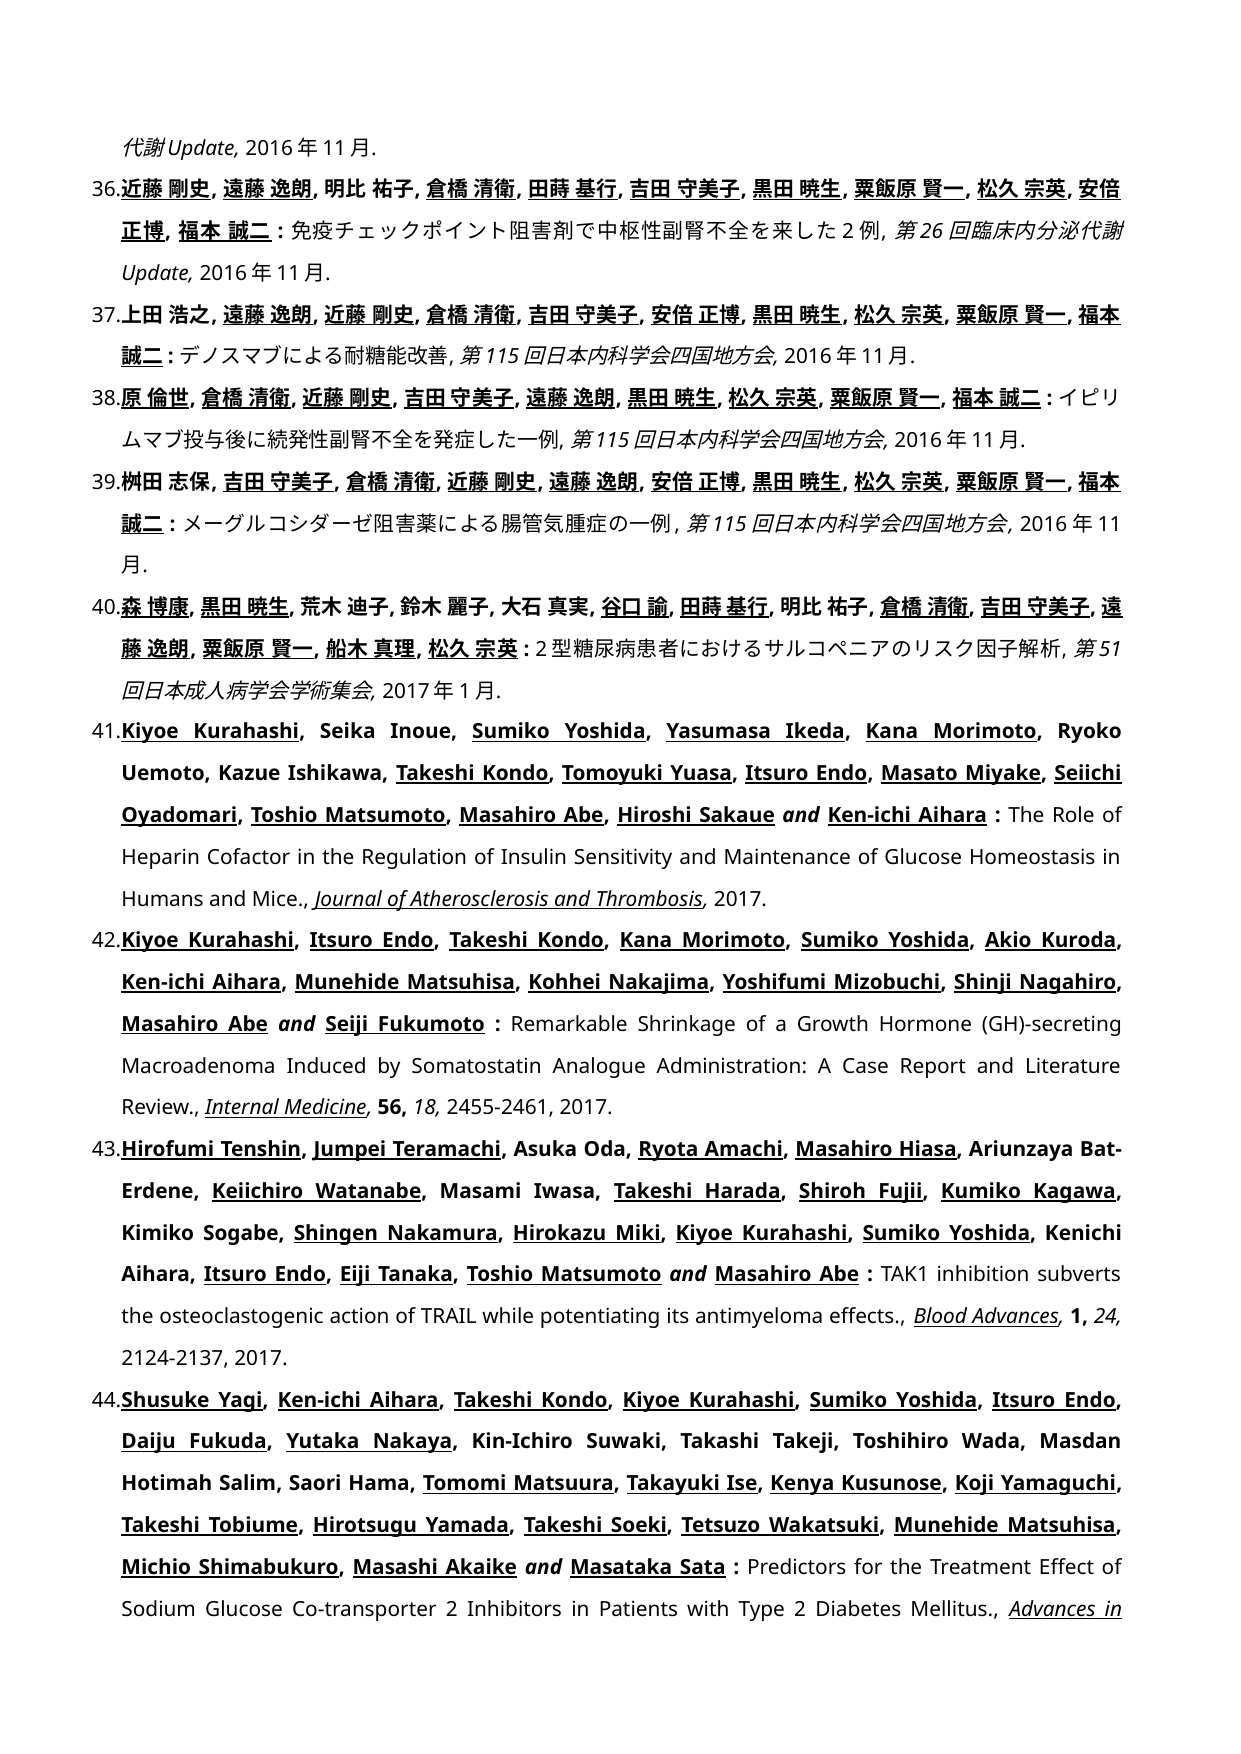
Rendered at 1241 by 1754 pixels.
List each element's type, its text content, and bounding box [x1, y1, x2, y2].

list Hirofumi Tenshin, Jumpei Teramachi, Asuka Oda, Ryota Amachi, Masahiro Hiasa, Ariunzaya Bat-Erdene, Keiichiro Watanabe, Masami Iwasa, Takeshi Harada, Shiroh Fujii, Kumiko Kagawa, Kimiko Sogabe, Shingen Nakamura, Hirokazu Miki, Kiyoe Kurahashi, Sumiko Yoshida, Kenichi Aihara, Itsuro Endo, Eiji Tanaka, Toshio Matsumoto and Masahiro Abe : TAK1 inhibition subverts the osteoclastogenic action of TRAIL while potentiating its antimyeloma effects., Blood Advances, 1, 24, 2124-2137, 2017. [92, 1128, 1122, 1378]
list 森 博康, 黒田 暁生, 荒木 迪子, 鈴木 麗子, 大石 真実, 谷口 諭, 田蒔 基行, 明比 祐子, 倉橋 清衛, 吉田 守美子, 遠藤 逸朗, 粟飯原 賢一, 船木 真理, 松久 宗英 : 2型糖尿病患者におけるサルコペニアのリスク因子解析, 第51回日本成人病学会学術集会, 2017年1月. [92, 584, 1122, 710]
list Kiyoe Kurahashi, Itsuro Endo, Takeshi Kondo, Kana Morimoto, Sumiko Yoshida, Akio Kuroda, Ken-ichi Aihara, Munehide Matsuhisa, Kohhei Nakajima, Yoshifumi Mizobuchi, Shinji Nagahiro, Masahiro Abe and Seiji Fukumoto : Remarkable Shrinkage of a Growth Hormone (GH)-secreting Macroadenoma Induced by Somatostatin Analogue Administration: A Case Report and Literature Review., Internal Medicine, 56, 18, 2455-2461, 2017. [92, 919, 1122, 1128]
list 上田 浩之, 遠藤 逸朗, 近藤 剛史, 倉橋 清衛, 吉田 守美子, 安倍 正博, 黒田 暁生, 松久 宗英, 粟飯原 賢一, 福本 誠二 : デノスマブによる耐糖能改善, 第115回日本内科学会四国地方会, 2016年11月. [92, 292, 1122, 376]
list Kiyoe Kurahashi, Seika Inoue, Sumiko Yoshida, Yasumasa Ikeda, Kana Morimoto, Ryoko Uemoto, Kazue Ishikawa, Takeshi Kondo, Tomoyuki Yuasa, Itsuro Endo, Masato Miyake, Seiichi Oyadomari, Toshio Matsumoto, Masahiro Abe, Hiroshi Sakaue and Ken-ichi Aihara : The Role of Heparin Cofactor in the Regulation of Insulin Sensitivity and Maintenance of Glucose Homeostasis in Humans and Mice., Journal of Atherosclerosis and Thrombosis, 2017. [92, 710, 1122, 919]
list 原 倫世, 倉橋 清衛, 近藤 剛史, 吉田 守美子, 遠藤 逸朗, 黒田 暁生, 松久 宗英, 粟飯原 賢一, 福本 誠二 : イピリムマブ投与後に続発性副腎不全を発症した一例, 第115回日本内科学会四国地方会, 2016年11月. [92, 376, 1122, 459]
list 近藤 剛史, 遠藤 逸朗, 明比 祐子, 倉橋 清衛, 田蒔 基行, 吉田 守美子, 黒田 暁生, 粟飯原 賢一, 松久 宗英, 安倍 正博, 福本 誠二 : 免疫チェックポイント阻害剤で中枢性副腎不全を来した2例, 第26回臨床内分泌代謝Update, 2016年11月. [92, 167, 1122, 292]
list 桝田 志保, 吉田 守美子, 倉橋 清衛, 近藤 剛史, 遠藤 逸朗, 安倍 正博, 黒田 暁生, 松久 宗英, 粟飯原 賢一, 福本 誠二 : メーグルコシダーゼ阻害薬による腸管気腫症の一例, 第115回日本内科学会四国地方会, 2016年11月. [92, 459, 1122, 584]
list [92, 125, 1122, 167]
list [92, 1378, 1122, 1629]
